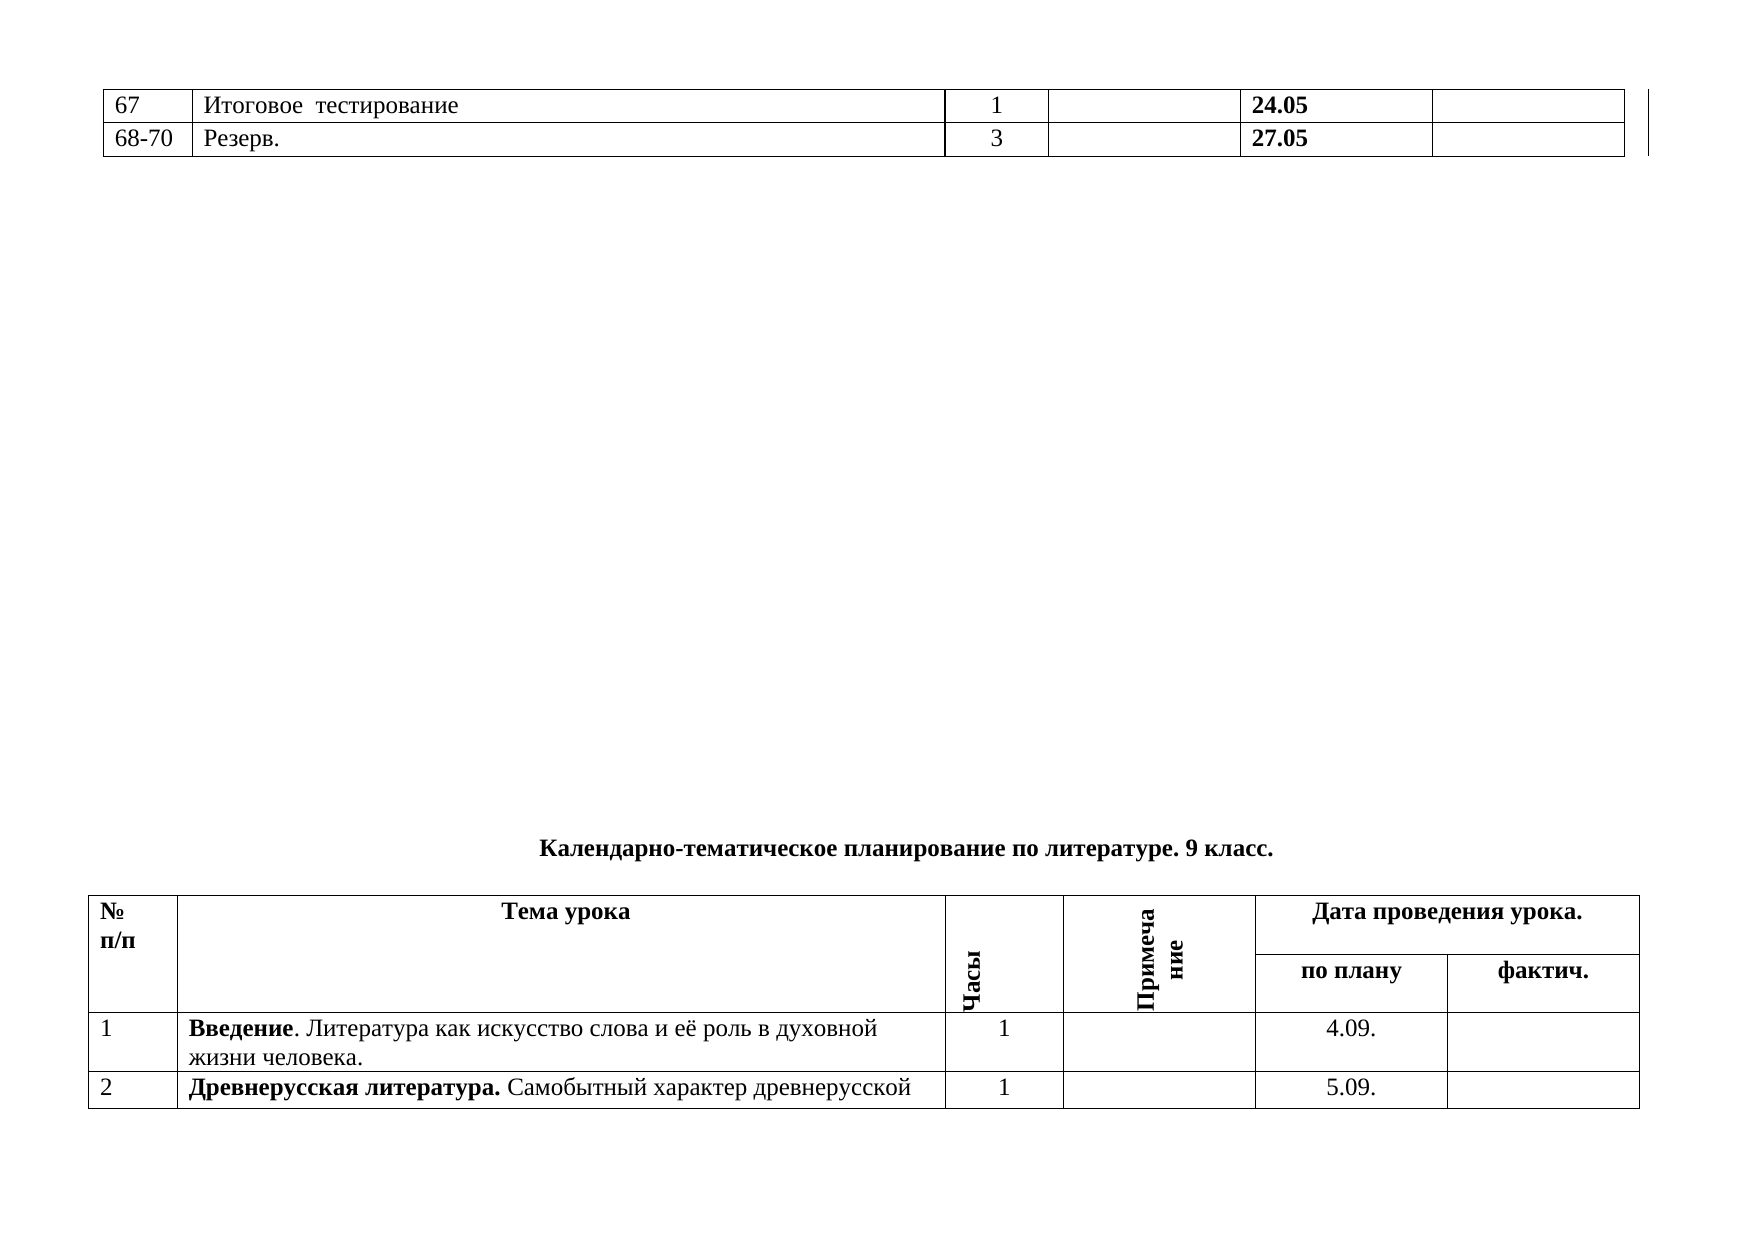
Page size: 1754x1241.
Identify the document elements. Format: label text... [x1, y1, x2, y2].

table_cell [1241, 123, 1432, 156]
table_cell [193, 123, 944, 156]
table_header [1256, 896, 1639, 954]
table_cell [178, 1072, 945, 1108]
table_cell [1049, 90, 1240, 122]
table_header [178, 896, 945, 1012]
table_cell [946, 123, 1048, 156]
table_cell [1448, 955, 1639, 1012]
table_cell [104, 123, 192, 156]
text Календарно-тематическое планирование по литературе. 9 класс. [118, 833, 1695, 862]
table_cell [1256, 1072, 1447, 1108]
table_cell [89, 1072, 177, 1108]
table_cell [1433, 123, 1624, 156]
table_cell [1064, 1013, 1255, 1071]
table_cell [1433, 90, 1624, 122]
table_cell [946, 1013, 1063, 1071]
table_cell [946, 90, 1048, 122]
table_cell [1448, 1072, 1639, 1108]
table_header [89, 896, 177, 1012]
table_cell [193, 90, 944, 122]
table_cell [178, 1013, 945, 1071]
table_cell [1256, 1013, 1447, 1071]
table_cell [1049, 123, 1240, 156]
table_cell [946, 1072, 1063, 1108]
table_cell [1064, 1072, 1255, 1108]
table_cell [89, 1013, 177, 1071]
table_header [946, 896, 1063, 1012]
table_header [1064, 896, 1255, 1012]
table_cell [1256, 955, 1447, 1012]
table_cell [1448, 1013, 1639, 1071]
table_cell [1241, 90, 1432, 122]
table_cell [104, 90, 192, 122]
